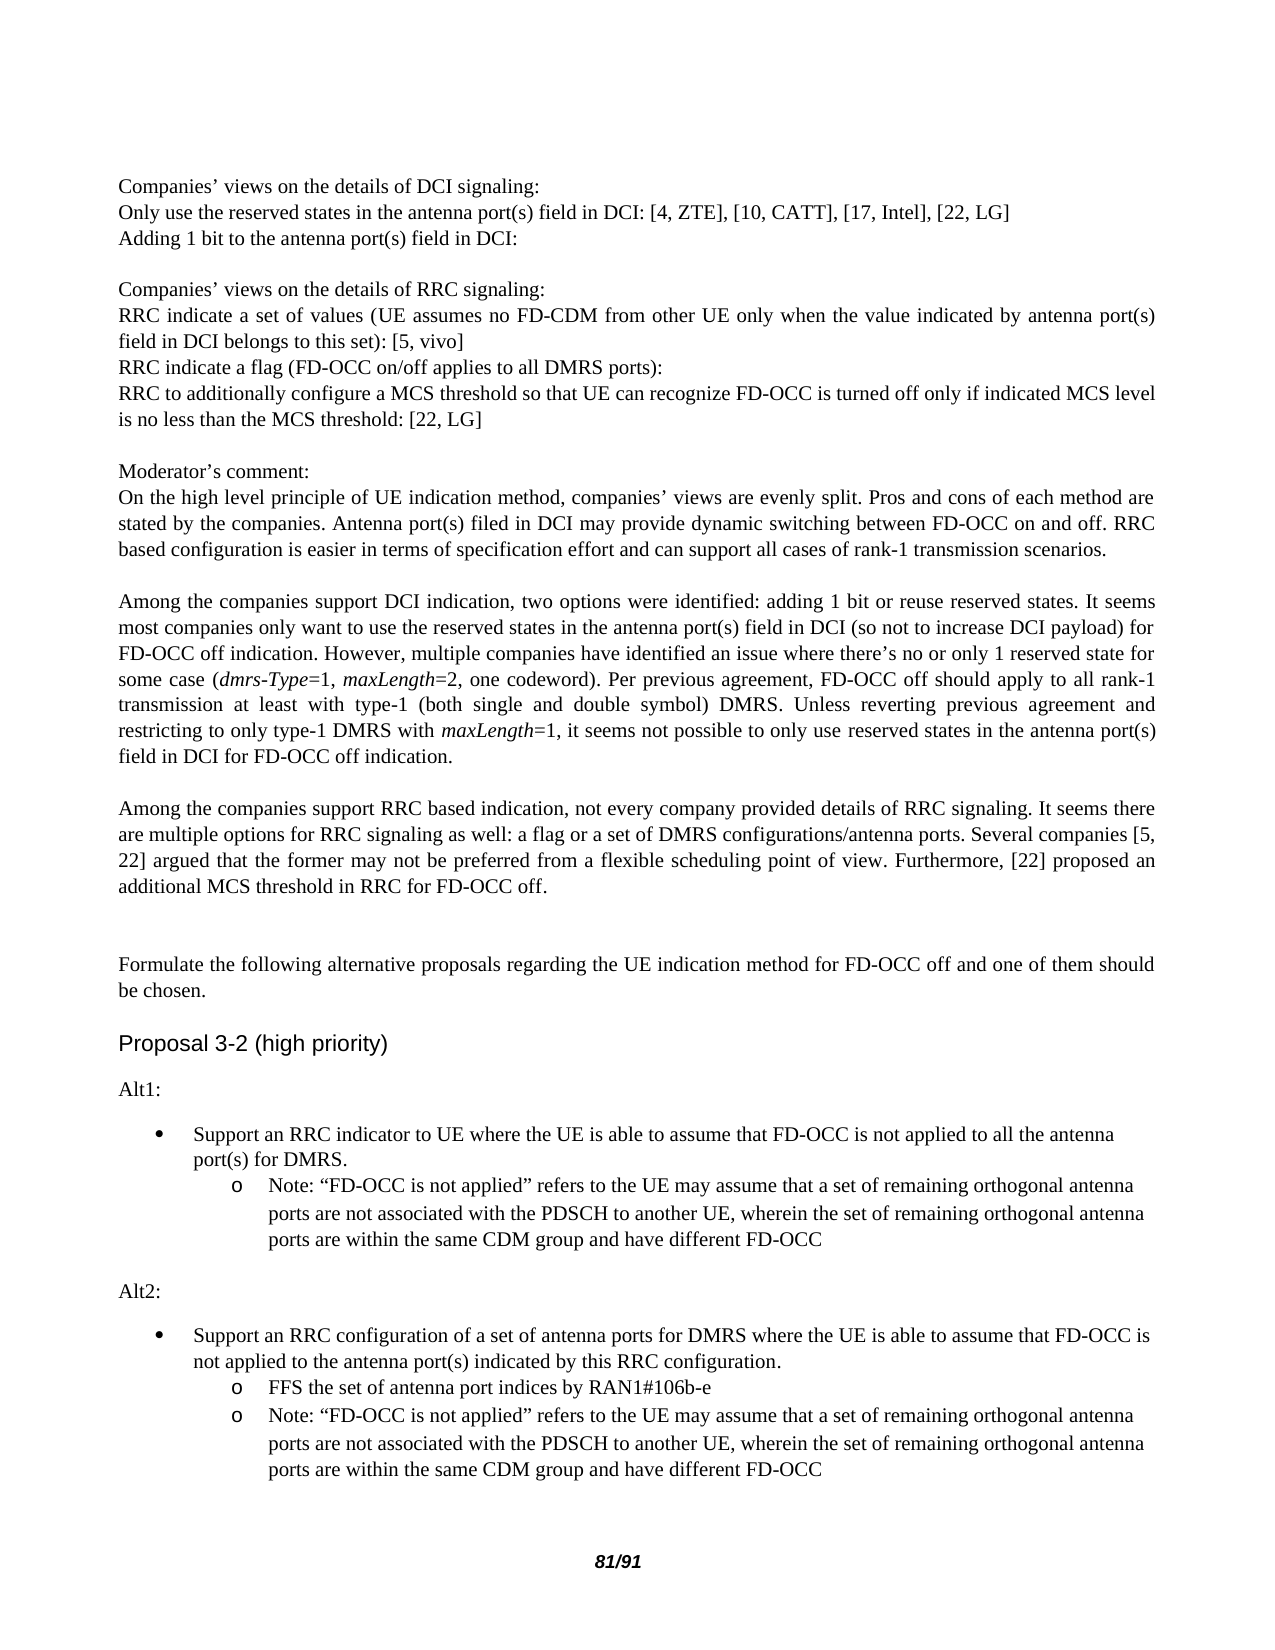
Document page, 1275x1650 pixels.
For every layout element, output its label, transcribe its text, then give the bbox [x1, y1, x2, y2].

text Adding 1 bit to the antenna port(s) field in DCI: [118, 226, 1157, 249]
text RRC to additionally configure a MCS threshold so that UE can recognize FD-OCC is turned off only if indicated MCS level is no less than the MCS threshold: [22, LG] [118, 381, 1157, 431]
text RRC indicate a set of values (UE assumes no FD-CDM from other UE only when the value indicated by antenna port(s) field in DCI belongs to this set): [5, vivo] [118, 303, 1157, 353]
text Alt1: [118, 1077, 1157, 1101]
text Proposal 3-2 (high priority) [118, 1029, 1157, 1056]
text Among the companies support DCI indication, two options were identified: adding 1 bit or reuse reserved states. It seems most companies only want to use the reserved states in the antenna port(s) field in DCI (so not to increase DCI payload) for FD-OCC off indication. However, multiple companies have identified an issue where there’s no or only 1 reserved state for some case (dmrs-Type=1, maxLength=2, one codeword). Per previous agreement, FD-OCC off should apply to all rank-1 transmission at least with type-1 (both single and double symbol) DMRS. Unless reverting previous agreement and restricting to only type-1 DMRS with maxLength=1, it seems not possible to only use reserved states in the antenna port(s) field in DCI for FD-OCC off indication. [118, 589, 1157, 768]
text Formulate the following alternative proposals regarding the UE indication method for FD-OCC off and one of them should be chosen. [118, 952, 1157, 1002]
list Support an RRC indicator to UE where the UE is able to assume that FD-OCC is not applied to all the antenna port(s) for DMRS. [156, 1121, 1157, 1171]
list FFS the set of antenna port indices by RAN1#106b-e [231, 1375, 1157, 1401]
text RRC indicate a flag (FD-OCC on/off applies to all DMRS ports): [118, 355, 1157, 379]
text Alt2: [118, 1279, 1157, 1303]
text Only use the reserved states in the antenna port(s) field in DCI: [4, ZTE], [10, CATT], [17, Intel], [22, LG] [118, 199, 1157, 224]
text Companies’ views on the details of RRC signaling: [118, 277, 1157, 301]
text Moderator’s comment: [118, 459, 1157, 483]
list Support an RRC configuration of a set of antenna ports for DMRS where the UE is able to assume that FD-OCC is not applied to the antenna port(s) indicated by this RRC configuration. [156, 1323, 1157, 1373]
text Companies’ views on the details of DCI signaling: [118, 174, 1157, 198]
text On the high level principle of UE indication method, companies’ views are evenly split. Pros and cons of each method are stated by the companies. Antenna port(s) filed in DCI may provide dynamic switching between FD-OCC on and off. RRC based configuration is easier in terms of specification effort and can support all cases of rank-1 transmission scenarios. [118, 485, 1157, 561]
text Among the companies support RRC based indication, not every company provided details of RRC signaling. It seems there are multiple options for RRC signaling as well: a flag or a set of DMRS configurations/antenna ports. Several companies [5, 22] argued that the former may not be preferred from a flexible scheduling point of view. Furthermore, [22] proposed an additional MCS threshold in RRC for FD-OCC off. [118, 796, 1157, 898]
